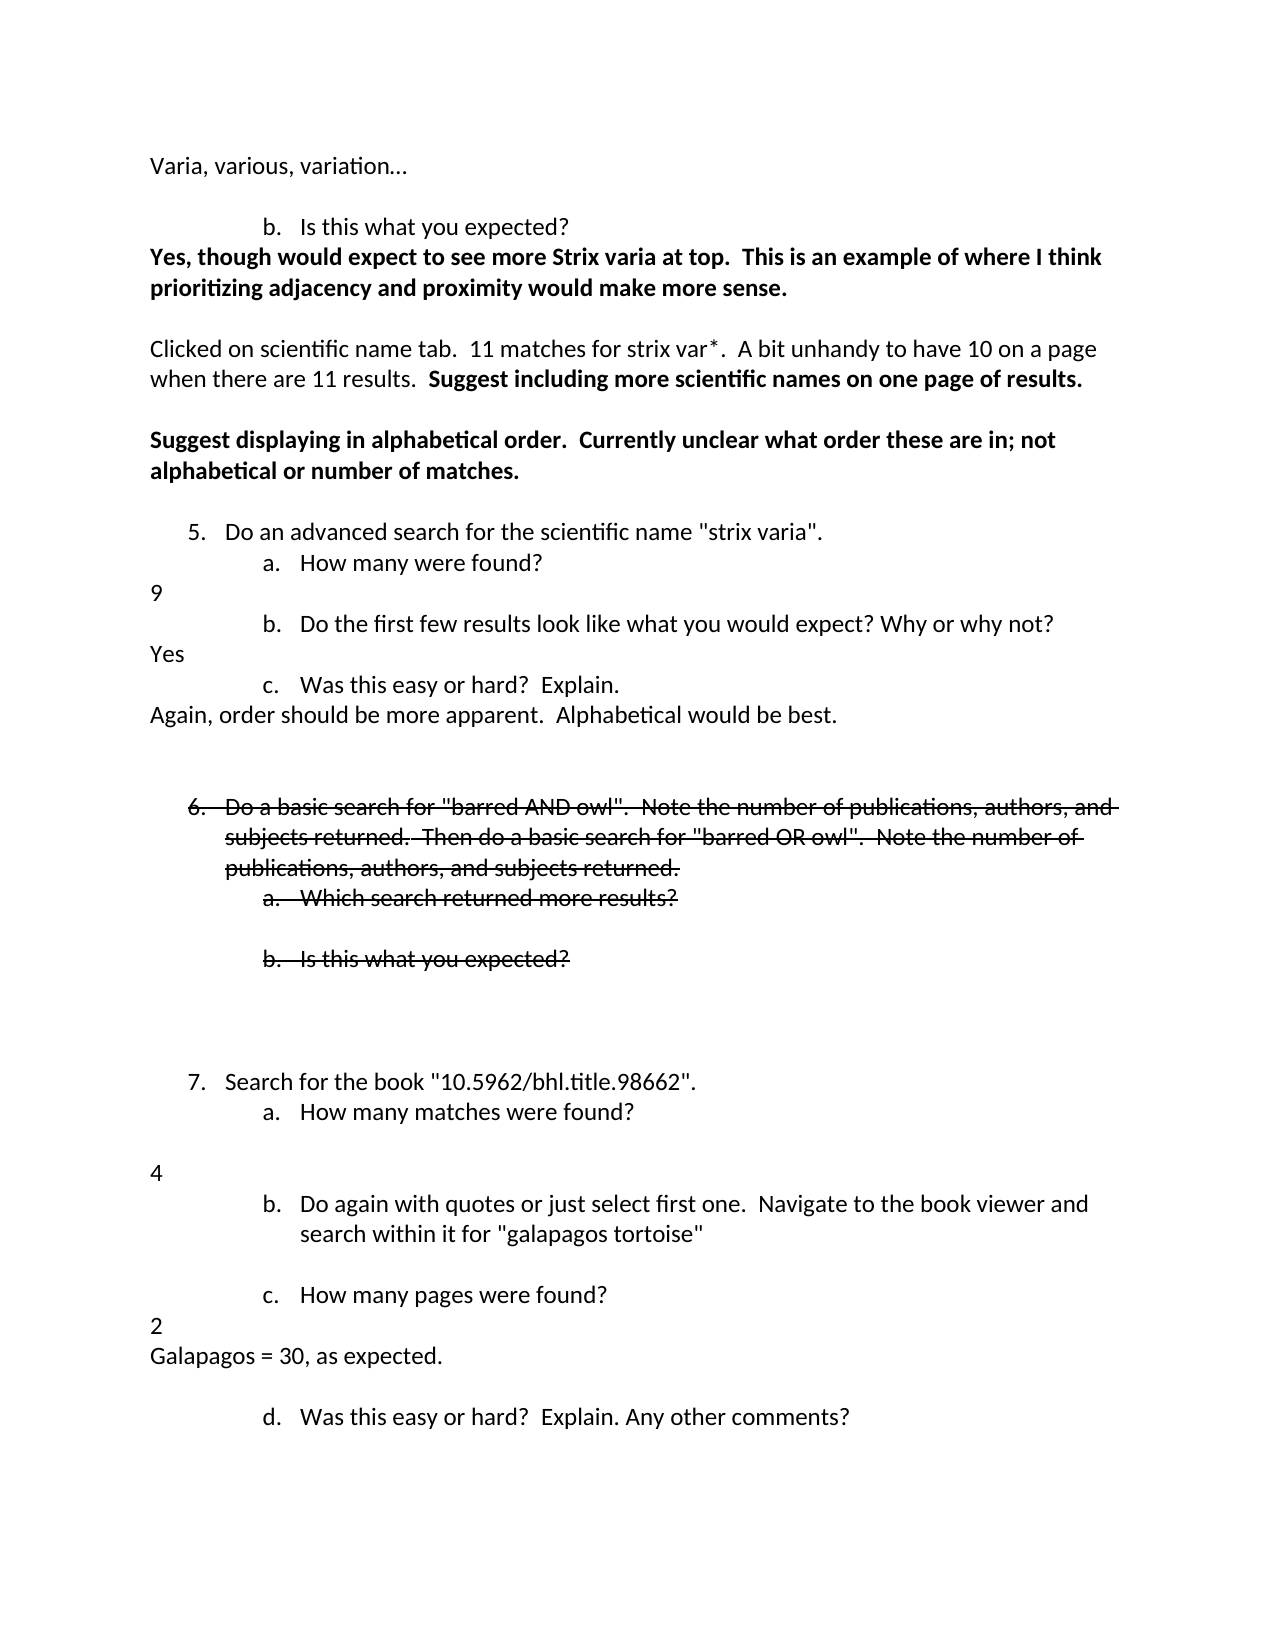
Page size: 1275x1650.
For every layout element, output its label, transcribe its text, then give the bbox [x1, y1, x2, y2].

text 2 [150, 1310, 1125, 1340]
list Was this easy or hard? Explain. Any other comments? [262, 1401, 1125, 1432]
list Was this easy or hard? Explain. [262, 669, 1125, 699]
text Yes [150, 638, 1125, 669]
list Is this what you expected? [262, 943, 1125, 974]
text Yes, though would expect to see more Strix varia at top. This is an example of where I think prioritizing adjacency and proximity would make more sense. [150, 242, 1125, 303]
list Do the first few results look like what you would expect? Why or why not? [262, 608, 1125, 638]
text 9 [150, 577, 1125, 608]
text Clicked on scientific name tab. 11 matches for strix var*. A bit unhandy to have 10 on a page when there are 11 results. Suggest including more scientific names on one page of results. [150, 333, 1125, 394]
list How many were found? [262, 547, 1125, 577]
list Do an advanced search for the scientific name "strix varia". [187, 516, 1125, 547]
list Search for the book "10.5962/bhl.title.98662". [187, 1066, 1125, 1096]
list How many matches were found? [262, 1096, 1125, 1127]
list Which search returned more results? [262, 882, 1125, 913]
text Galapagos = 30, as expected. [150, 1340, 1125, 1371]
list Do again with quotes or just select first one. Navigate to the book viewer and search within it for "galapagos tortoise" [262, 1188, 1125, 1249]
text Again, order should be more apparent. Alphabetical would be best. [150, 699, 1125, 730]
text Varia, various, variation… [150, 150, 1125, 181]
list How many pages were found? [262, 1279, 1125, 1310]
list Is this what you expected? [262, 211, 1125, 242]
list Do a basic search for "barred AND owl". Note the number of publications, authors, and subjects returned. Then do a basic search for "barred OR owl". Note the number of publications, authors, and subjects returned. [187, 791, 1125, 882]
text Suggest displaying in alphabetical order. Currently unclear what order these are in; not alphabetical or number of matches. [150, 425, 1125, 486]
text 4 [150, 1157, 1125, 1188]
